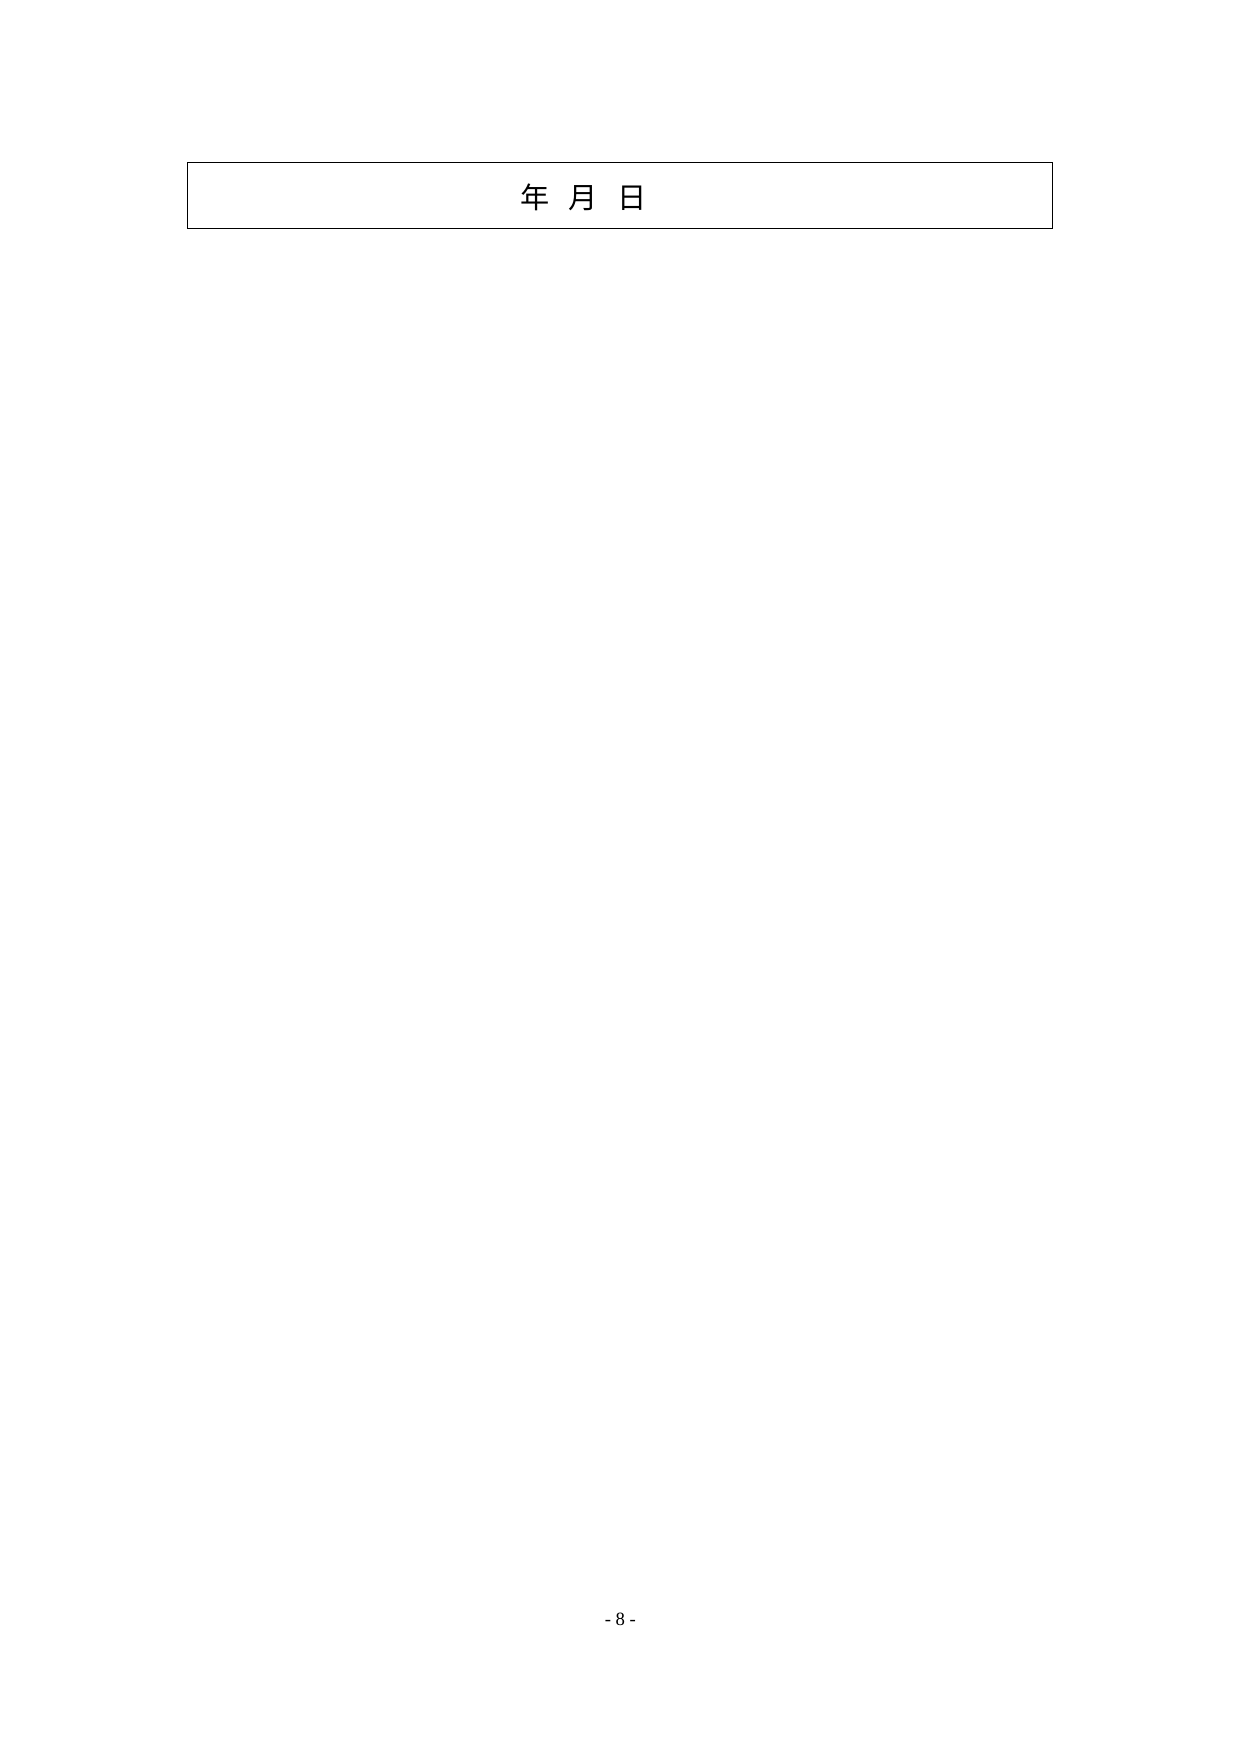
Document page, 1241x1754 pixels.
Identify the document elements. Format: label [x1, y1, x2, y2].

table_cell [188, 163, 1052, 228]
